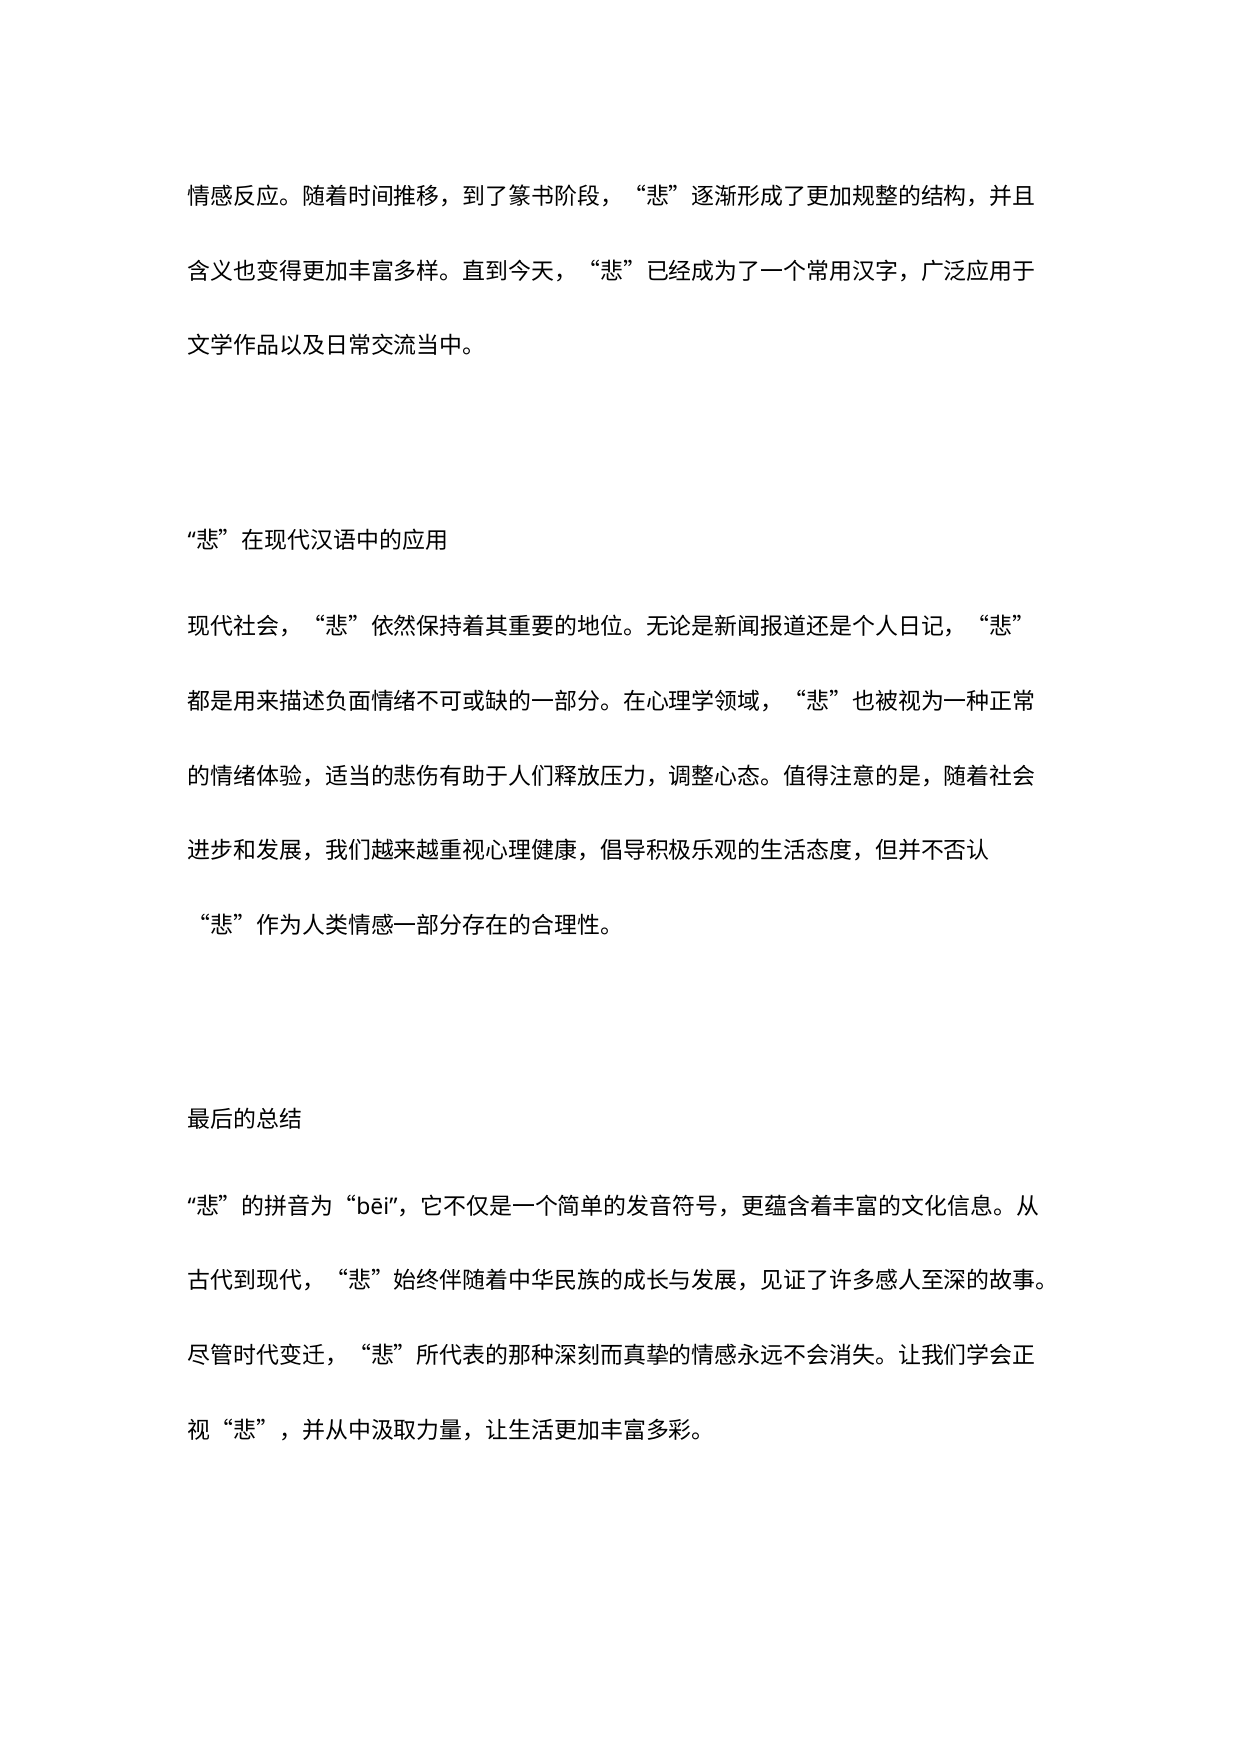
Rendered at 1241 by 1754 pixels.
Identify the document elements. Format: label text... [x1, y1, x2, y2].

text 现代社会，“悲”依然保持着其重要的地位。无论是新闻报道还是个人日记，“悲”都是用来描述负面情绪不可或缺的一部分。在心理学领域，“悲”也被视为一种正常的情绪体验，适当的悲伤有助于人们释放压力，调整心态。值得注意的是，随着社会进步和发展，我们越来越重视心理健康，倡导积极乐观的生活态度，但并不否认“悲”作为人类情感一部分存在的合理性。 [187, 592, 1053, 956]
text “悲”的拼音为“bēi”，它不仅是一个简单的发音符号，更蕴含着丰富的文化信息。从古代到现代，“悲”始终伴随着中华民族的成长与发展，见证了许多感人至深的故事。尽管时代变迁，“悲”所代表的那种深刻而真挚的情感永远不会消失。让我们学会正视“悲”，并从中汲取力量，让生活更加丰富多彩。 [187, 1172, 1053, 1461]
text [187, 162, 1053, 376]
text 最后的总结 [187, 1085, 1053, 1150]
text “悲”在现代汉语中的应用 [187, 506, 1053, 571]
